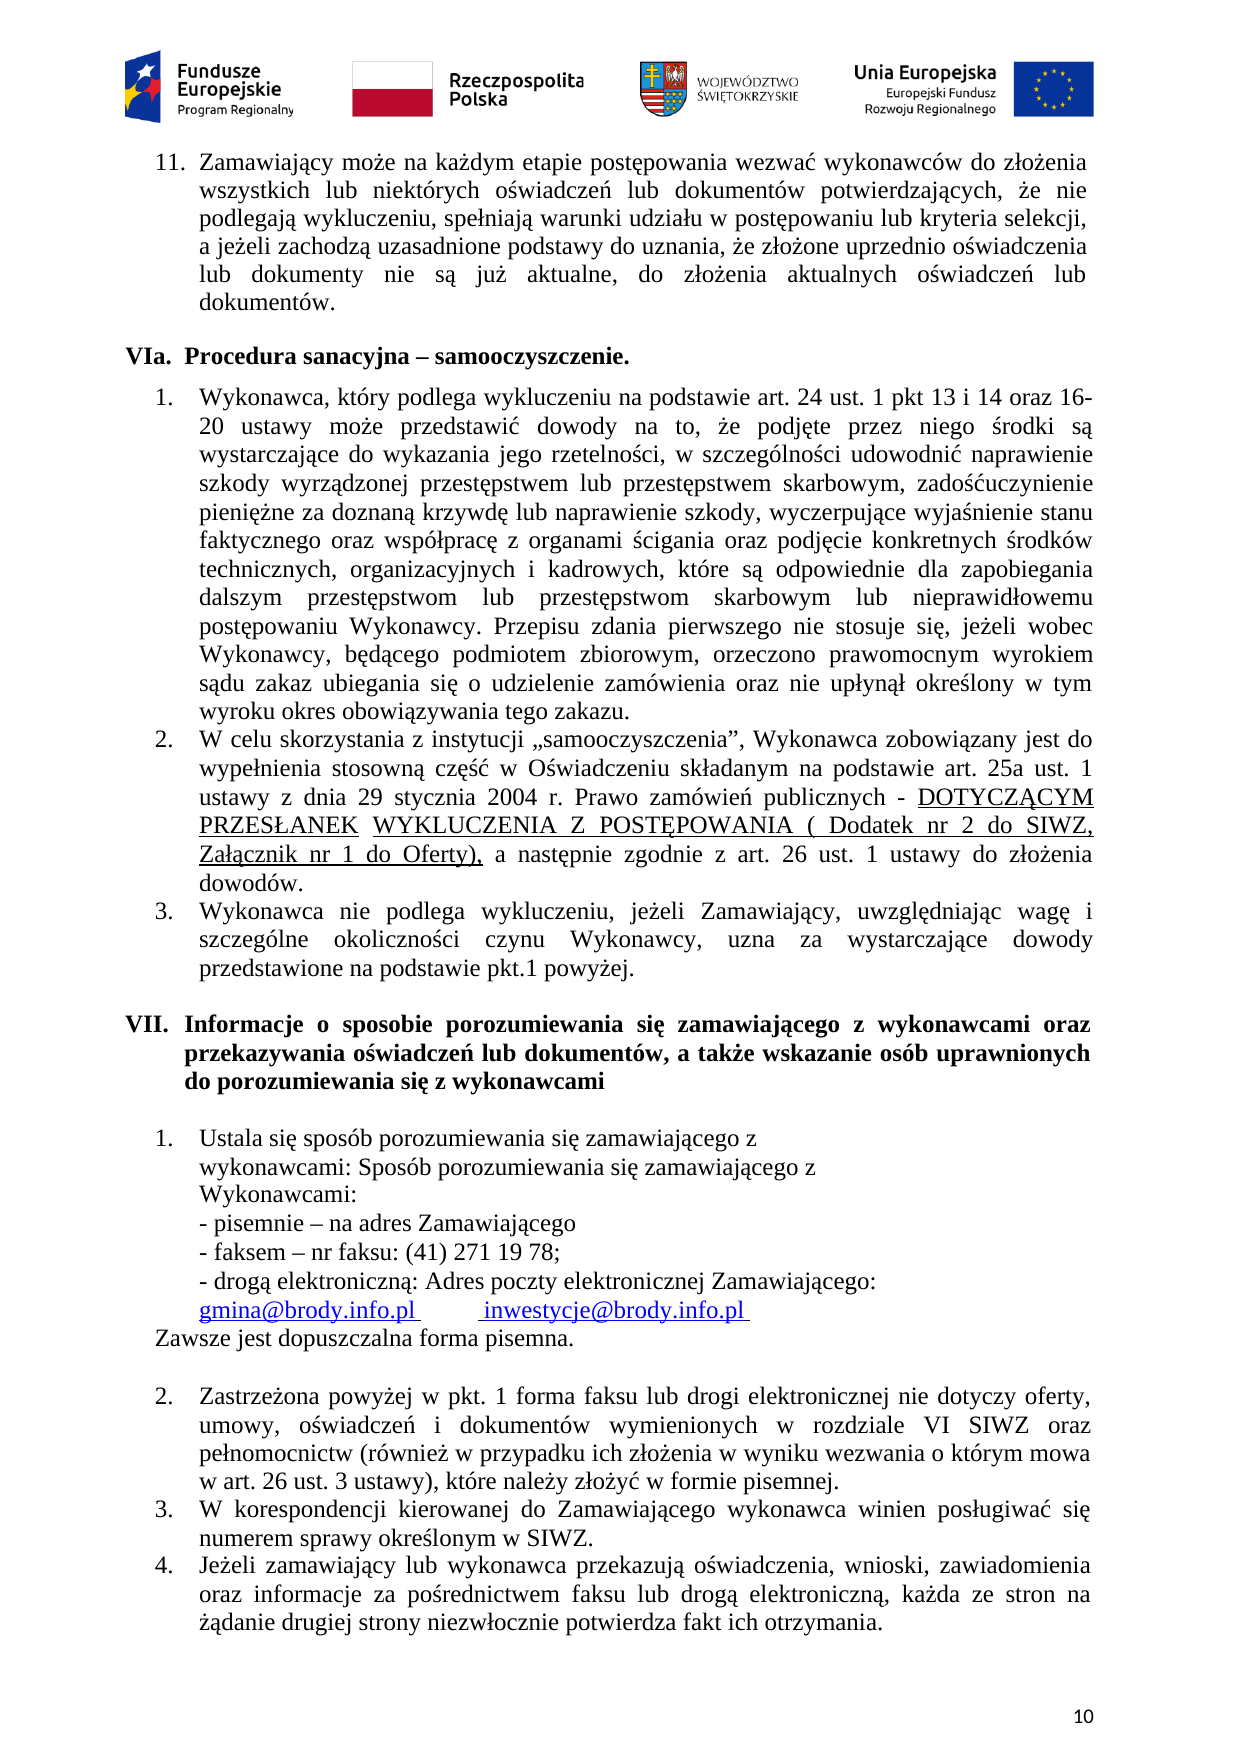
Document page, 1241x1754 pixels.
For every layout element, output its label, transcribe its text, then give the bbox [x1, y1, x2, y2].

text VIa. Procedura sanacyjna – samooczyszczenie. [125, 341, 1094, 369]
list W celu skorzystania z instytucji „samooczyszczenia”, Wykonawca zobowiązany jest do wypełnienia stosowną część w Oświadczeniu składanym na podstawie art. 25a ust. 1 ustawy z dnia 29 stycznia 2004 r. Prawo zamówień publicznych - DOTYCZĄCYM PRZESŁANEK WYKLUCZENIA Z POSTĘPOWANIA ( Dodatek nr 2 do SIWZ, Załącznik nr 1 do Oferty), a następnie zgodnie z art. 26 ust. 1 ustawy do złożenia dowodów. [154, 725, 1094, 896]
picture [352, 50, 584, 123]
list Wykonawca, który podlega wykluczeniu na podstawie art. 24 ust. 1 pkt 13 i 14 oraz 16-20 ustawy może przedstawić dowody na to, że podjęte przez niego środki są wystarczające do wykazania jego rzetelności, w szczególności udowodnić naprawienie szkody wyrządzonej przestępstwem lub przestępstwem skarbowym, zadośćuczynienie pieniężne za doznaną krzywdę lub naprawienie szkody, wyczerpujące wyjaśnienie stanu faktycznego oraz współpracę z organami ścigania oraz podjęcie konkretnych środków technicznych, organizacyjnych i kadrowych, które są odpowiednie dla zapobiegania dalszym przestępstwom lub przestępstwom skarbowym lub nieprawidłowemu postępowaniu Wykonawcy. Przepisu zdania pierwszego nie stosuje się, jeżeli wobec Wykonawcy, będącego podmiotem zbiorowym, orzeczono prawomocnym wyrokiem sądu zakaz ubiegania się o udzielenie zamówienia oraz nie upłynął określony w tym wyroku okres obowiązywania tego zakazu. [154, 383, 1094, 725]
picture [125, 50, 294, 123]
list Zastrzeżona powyżej w pkt. 1 forma faksu lub drogi elektronicznej nie dotyczy oferty, umowy, oświadczeń i dokumentów wymienionych w rozdziale VI SIWZ oraz pełnomocnictw (również w przypadku ich złożenia w wyniku wezwania o którym mowa w art. 26 ust. 3 ustawy), które należy złożyć w formie pisemnej. [154, 1382, 1092, 1495]
text Zawsze jest dopuszczalna forma pisemna. [125, 1323, 1094, 1352]
list Jeżeli zamawiający lub wykonawca przekazują oświadczenia, wnioski, zawiadomienia oraz informacje za pośrednictwem faksu lub drogą elektroniczną, każda ze stron na żądanie drugiej strony niezwłocznie potwierdza fakt ich otrzymania. [154, 1551, 1092, 1636]
list faksem – nr faksu: (41) 271 19 78; [140, 1237, 1094, 1266]
picture [855, 50, 1094, 123]
list Informacje o sposobie porozumiewania się zamawiającego z wykonawcami oraz przekazywania oświadczeń lub dokumentów, a także wskazanie osób uprawnionych do porozumiewania się z wykonawcami [125, 1010, 1092, 1095]
list pisemnie – na adres Zamawiającego [140, 1208, 1094, 1237]
list Ustala się sposób porozumiewania się zamawiającego z wykonawcami: Sposób porozumiewania się zamawiającego z Wykonawcami: [154, 1124, 896, 1208]
list drogą elektroniczną: Adres poczty elektronicznej Zamawiającego: gmina@brody.info.pl inwestycje@brody.info.pl [199, 1266, 1094, 1323]
list W korespondencji kierowanej do Zamawiającego wykonawca winien posługiwać się numerem sprawy określonym w SIWZ. [154, 1495, 1092, 1551]
list Zamawiający może na każdym etapie postępowania wezwać wykonawców do złożenia wszystkich lub niektórych oświadczeń lub dokumentów potwierdzających, że nie podlegają wykluczeniu, spełniają warunki udziału w postępowaniu lub kryteria selekcji, a jeżeli zachodzą uzasadnione podstawy do uznania, że złożone uprzednio oświadczenia lub dokumenty nie są już aktualne, do złożenia aktualnych oświadczeń lub dokumentów. [154, 148, 1087, 315]
picture [640, 50, 798, 123]
list Wykonawca nie podlega wykluczeniu, jeżeli Zamawiający, uwzględniając wagę i szczególne okoliczności czynu Wykonawcy, uzna za wystarczające dowody przedstawione na podstawie pkt.1 powyżej. [154, 896, 1094, 982]
